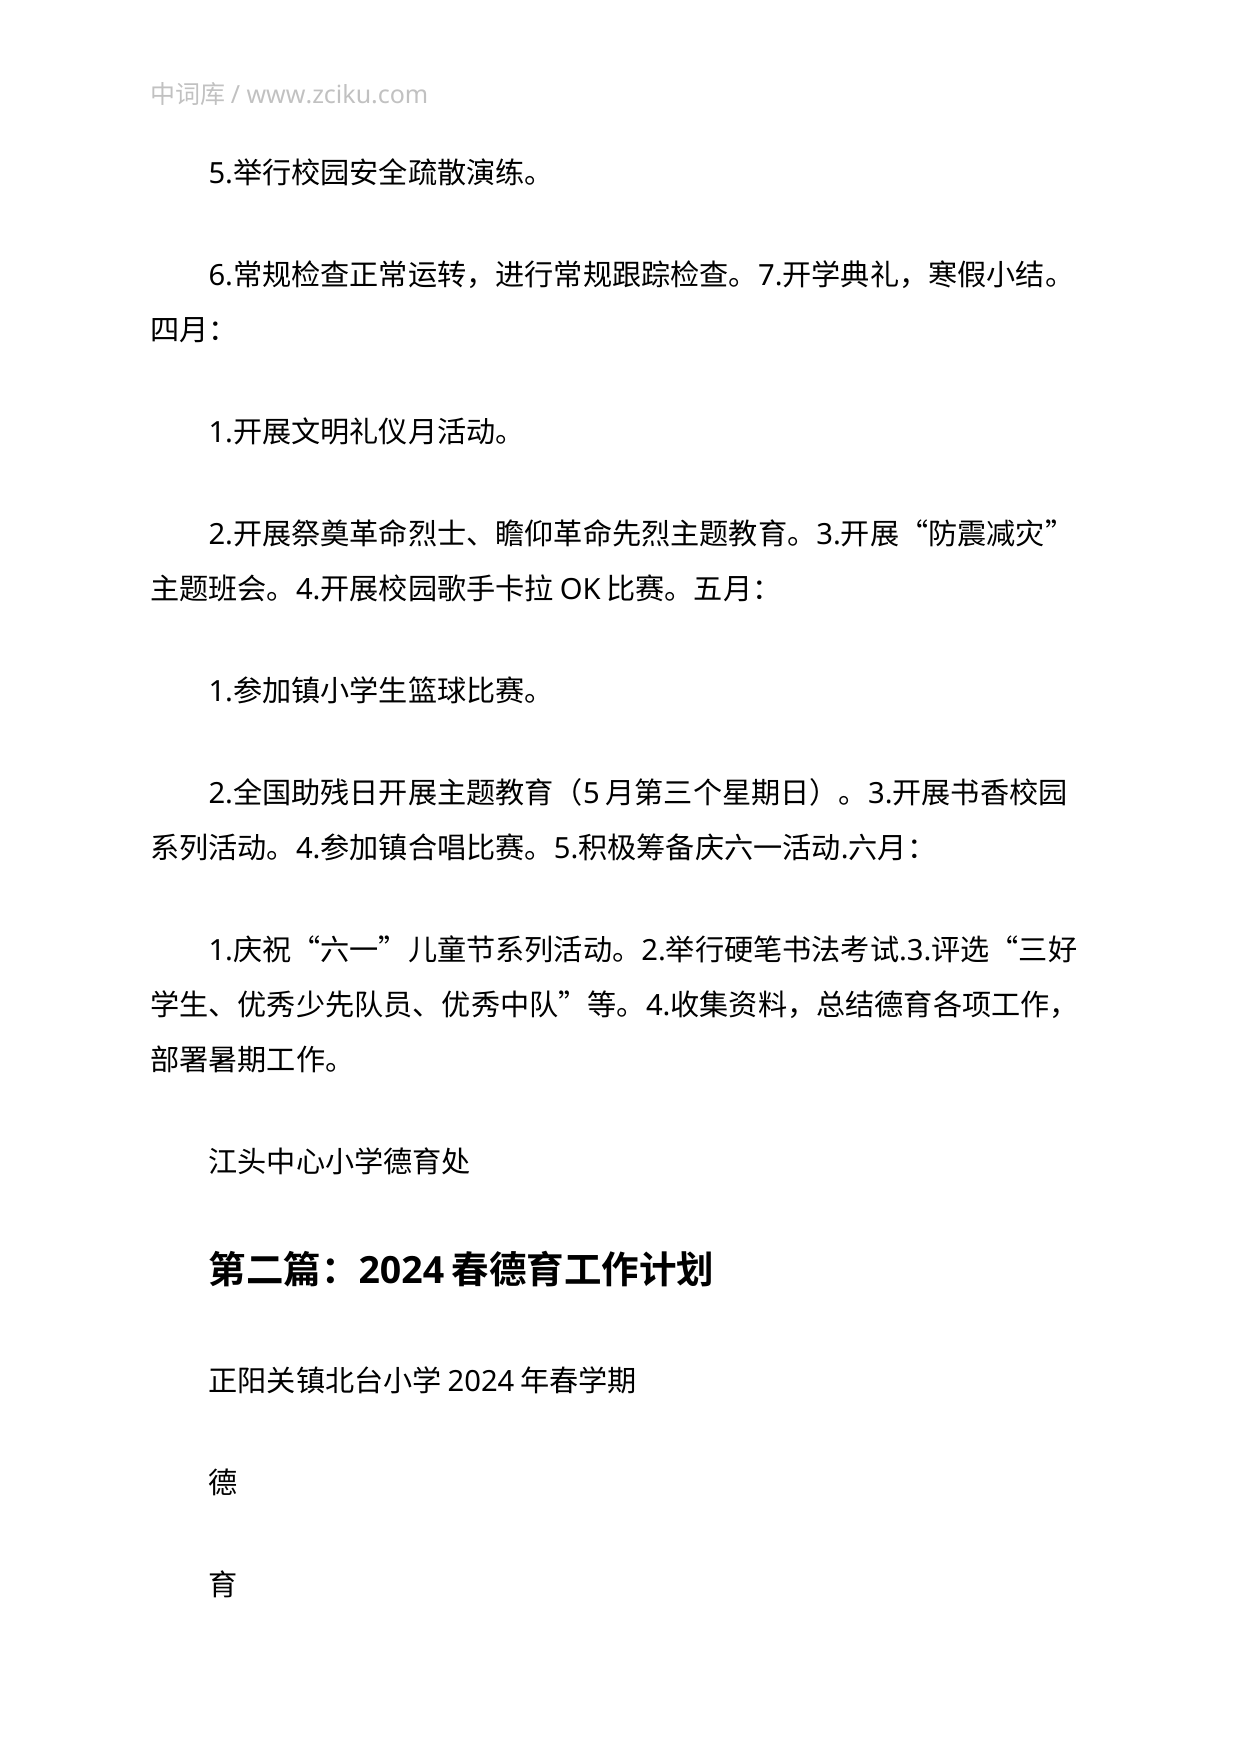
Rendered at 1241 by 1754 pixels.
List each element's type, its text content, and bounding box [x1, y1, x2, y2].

text 1.参加镇小学生篮球比赛。 [150, 668, 1090, 710]
text 1.庆祝“六一”儿童节系列活动。2.举行硬笔书法考试.3.评选“三好学生、优秀少先队员、优秀中队”等。4.收集资料，总结德育各项工作，部署暑期工作。 [150, 927, 1090, 1079]
text 2.全国助残日开展主题教育（5月第三个星期日）。3.开展书香校园系列活动。4.参加镇合唱比赛。5.积极筹备庆六一活动.六月： [150, 770, 1090, 867]
text 1.开展文明礼仪月活动。 [150, 409, 1090, 451]
text 正阳关镇北台小学2024年春学期 [150, 1358, 1090, 1400]
text 第二篇：2024春德育工作计划 [150, 1240, 1090, 1295]
text 育 [150, 1562, 1090, 1604]
text 5.举行校园安全疏散演练。 [150, 150, 1090, 192]
text 2.开展祭奠革命烈士、瞻仰革命先烈主题教育。3.开展“防震减灾” 主题班会。4.开展校园歌手卡拉OK比赛。五月： [150, 511, 1090, 608]
text 6.常规检查正常运转，进行常规跟踪检查。7.开学典礼，寒假小结。四月： [150, 252, 1090, 349]
text 德 [150, 1460, 1090, 1502]
text 江头中心小学德育处 [150, 1138, 1090, 1181]
